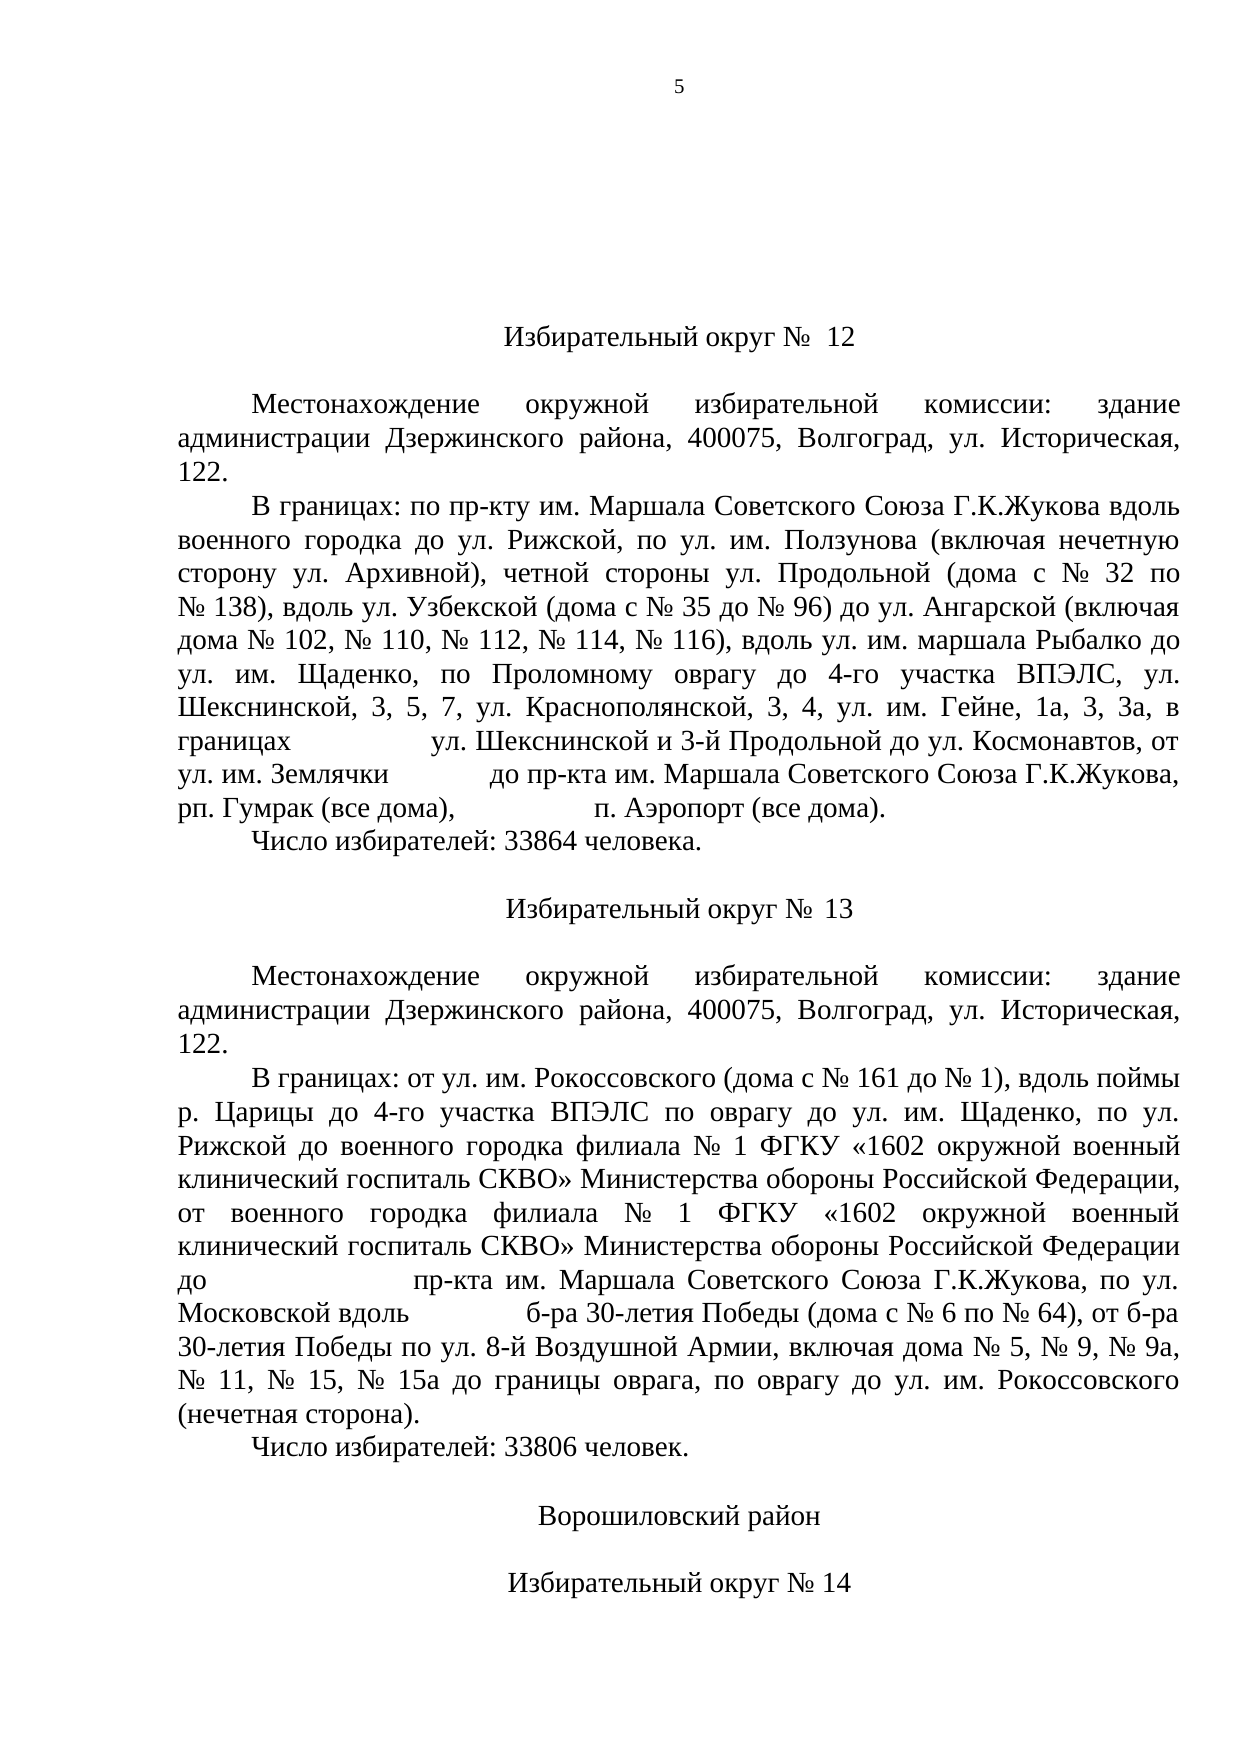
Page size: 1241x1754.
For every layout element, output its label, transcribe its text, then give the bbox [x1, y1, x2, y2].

text Местонахождение окружной избирательной комиссии: здание администрации Дзержинского района, 400075, Волгоград, ул. Историческая, 122. [177, 959, 1181, 1061]
text Местонахождение окружной избирательной комиссии: здание администрации Дзержинского района, 400075, Волгоград, ул. Историческая, 122. [177, 386, 1181, 488]
text Избирательный округ № 14 [177, 1565, 1181, 1598]
text Число избирателей: 33864 человека. [177, 824, 1181, 858]
text Ворошиловский район [177, 1498, 1181, 1531]
text Избирательный округ № 13 [177, 892, 1181, 925]
text Избирательный округ № 12 [177, 319, 1181, 353]
text В границах: от ул. им. Рокоссовского (дома с № 161 до № 1), вдоль поймы р. Царицы до 4-го участка ВПЭЛС по оврагу до ул. им. Щаденко, по ул. Рижской до военного городка филиала № 1 ФГКУ «1602 окружной военный клинический госпиталь СКВО» Министерства обороны Российской Федерации, от военного городка филиала № 1 ФГКУ «1602 окружной военный клинический госпиталь СКВО» Министерства обороны Российской Федерации до пр-кта им. Маршала Советского Союза Г.К.Жукова, по ул. Московской вдоль б-ра 30-летия Победы (дома с № 6 по № 64), от б-ра 30-летия Победы по ул. 8-й Воздушной Армии, включая дома № 5, № 9, № 9а, № 11, № 15, № 15а до границы оврага, по оврагу до ул. им. Рокоссовского (нечетная сторона). [177, 1061, 1181, 1429]
text В границах: по пр-кту им. Маршала Советского Союза Г.К.Жукова вдоль военного городка до ул. Рижской, по ул. им. Ползунова (включая нечетную сторону ул. Архивной), четной стороны ул. Продольной (дома с № 32 по № 138), вдоль ул. Узбекской (дома с № 35 до № 96) до ул. Ангарской (включая дома № 102, № 110, № 112, № 114, № 116), вдоль ул. им. маршала Рыбалко до ул. им. Щаденко, по Проломному оврагу до 4-го участка ВПЭЛС, ул. Шекснинской, 3, 5, 7, ул. Краснополянской, 3, 4, ул. им. Гейне, 1а, 3, 3а, в границах ул. Шекснинской и 3-й Продольной до ул. Космонавтов, от ул. им. Землячки до пр-кта им. Маршала Советского Союза Г.К.Жукова, рп. Гумрак (все дома), п. Аэропорт (все дома). [177, 488, 1181, 824]
text Число избирателей: 33806 человек. [177, 1429, 1181, 1463]
